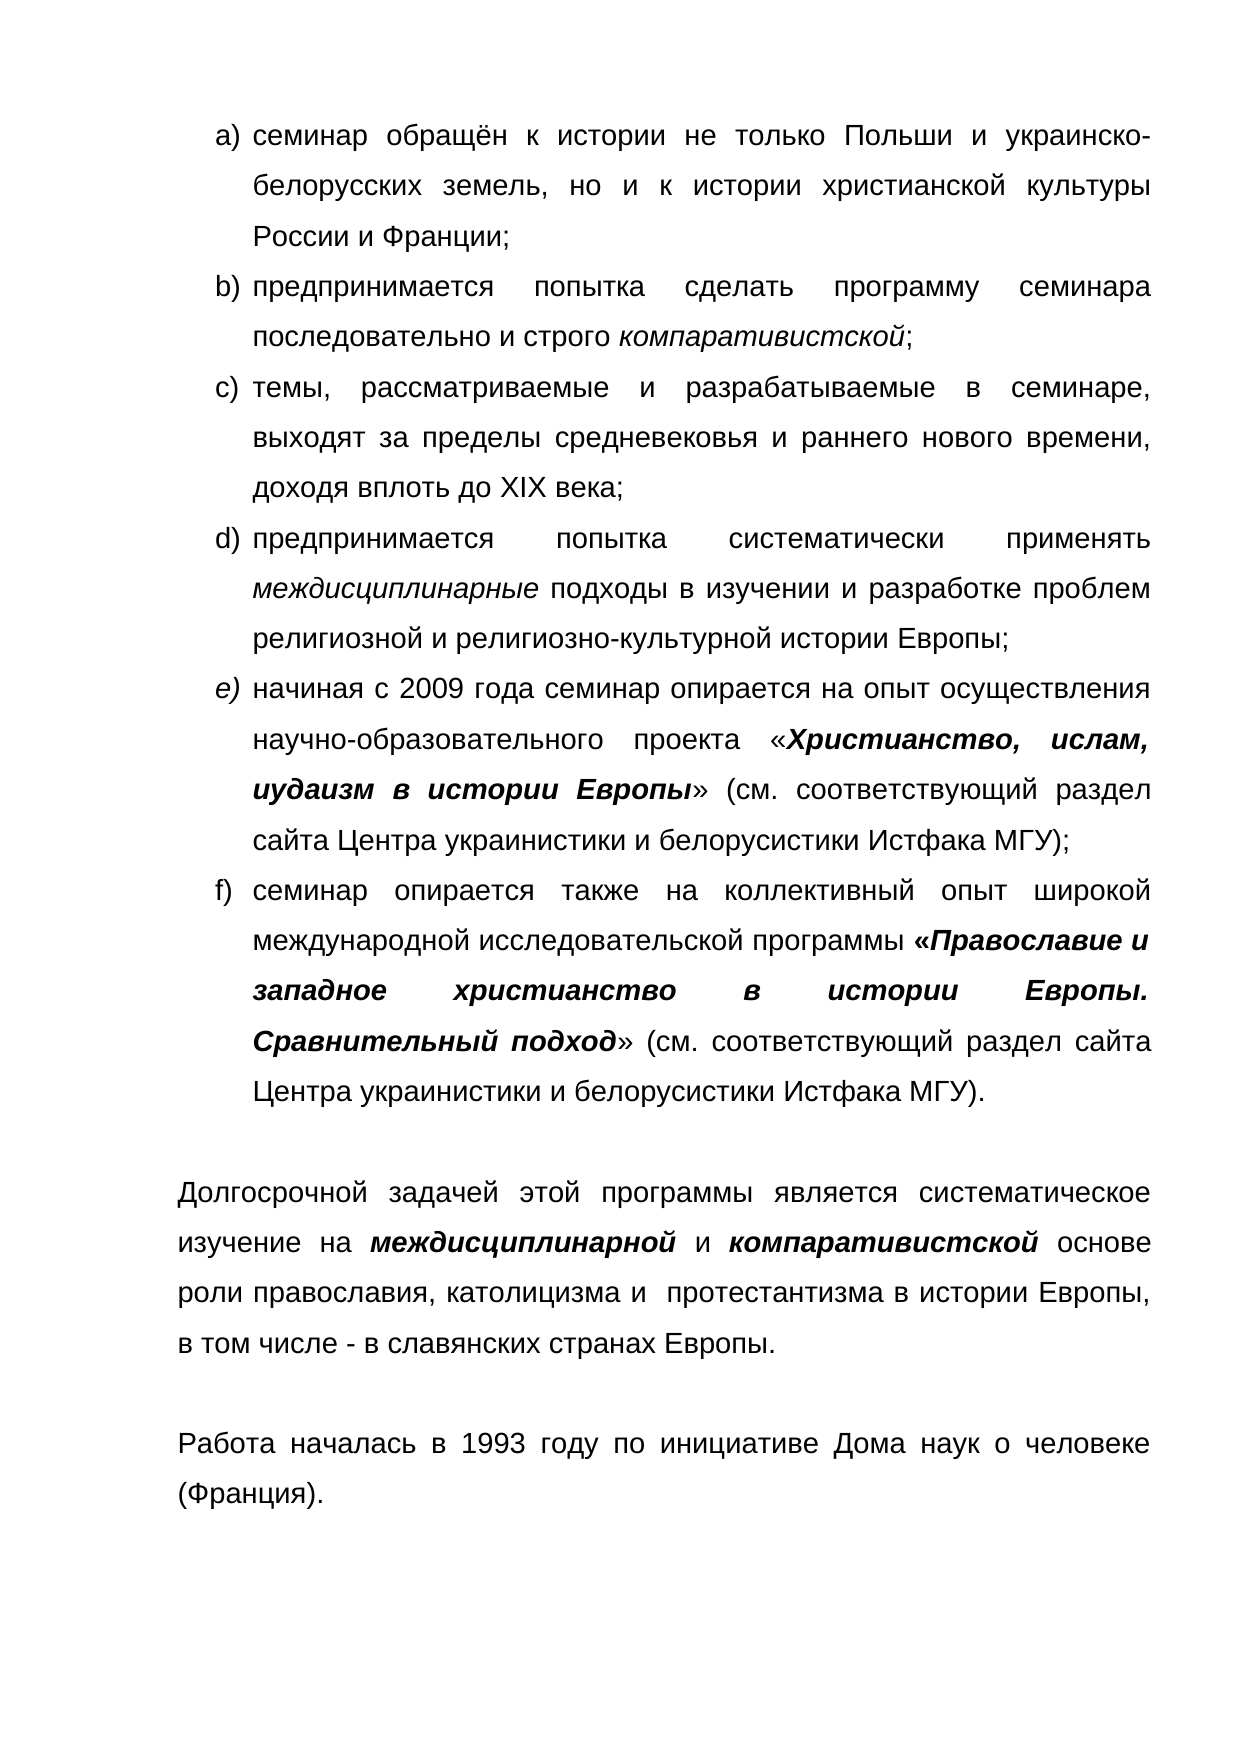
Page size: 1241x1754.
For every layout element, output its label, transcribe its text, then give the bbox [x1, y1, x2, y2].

list предпринимается попытка систематически применять междисциплинарные подходы в изучении и разработке проблем религиозной и религиозно-культурной истории Европы; [215, 521, 1152, 655]
text Работа началась в 1993 году по инициативе Дома наук о человеке (Франция). [177, 1426, 1152, 1510]
list темы, рассматриваемые и разрабатываемые в семинаре, выходят за пределы средневековья и раннего нового времени, доходя вплоть до XIX века; [215, 370, 1152, 504]
list предпринимается попытка сделать программу семинара последовательно и строго компаративистской; [215, 269, 1152, 353]
list семинар опирается также на коллективный опыт широкой международной исследовательской программы «Православие и западное христианство в истории Европы. Сравнительный подход» (см. соответствующий раздел сайта Центра украинистики и белорусистики Истфака МГУ). [215, 873, 1152, 1108]
list начиная с 2009 года семинар опирается на опыт осуществления научно-образовательного проекта «Христианство, ислам, иудаизм в истории Европы» (см. соответствующий раздел сайта Центра украинистики и белорусистики Истфака МГУ); [215, 672, 1152, 856]
list семинар обращён к истории не только Польши и украинско-белорусских земель, но и к истории христианской культуры России и Франции; [215, 118, 1152, 252]
text Долгосрочной задачей этой программы является систематическое изучение на междисциплинарной и компаративистской основе роли православия, католицизма и протестантизма в истории Европы, в том числе - в славянских странах Европы. [177, 1175, 1152, 1359]
